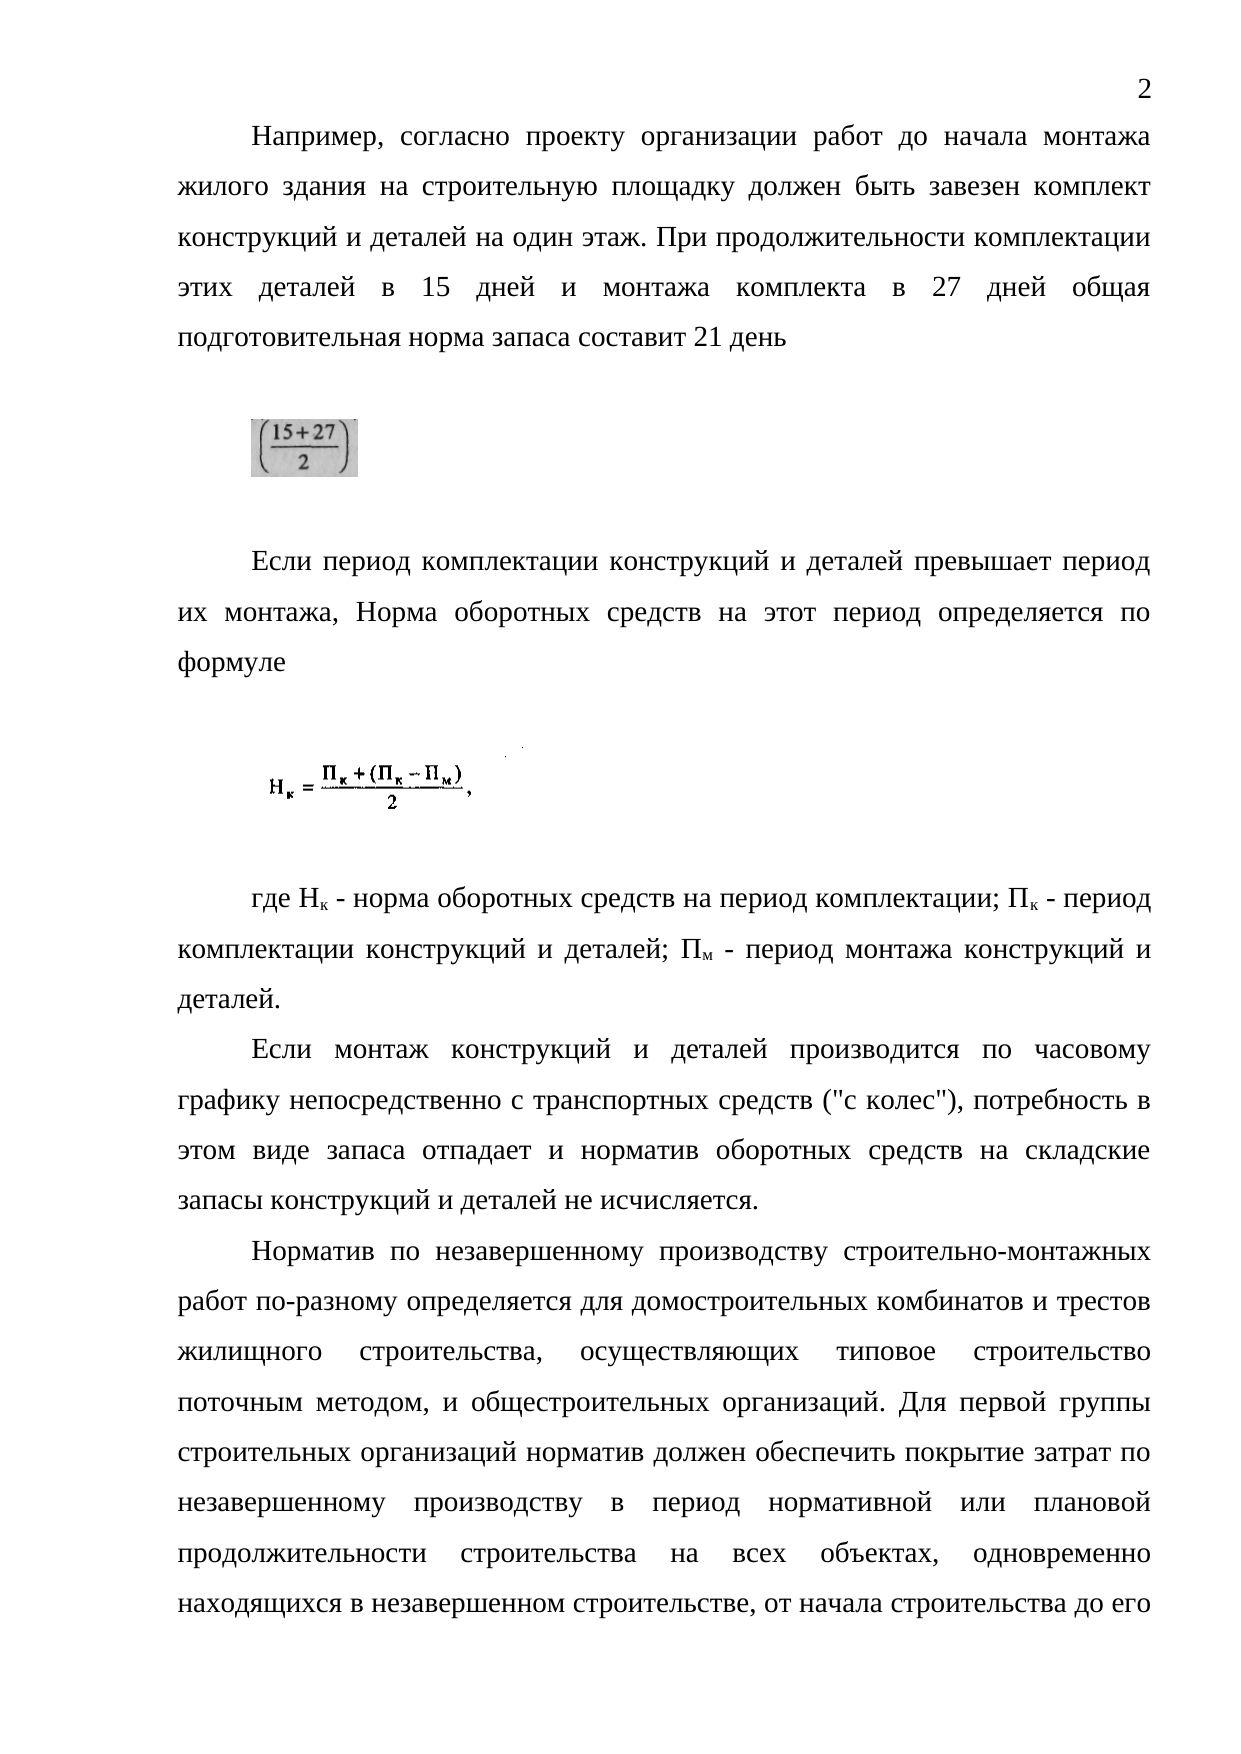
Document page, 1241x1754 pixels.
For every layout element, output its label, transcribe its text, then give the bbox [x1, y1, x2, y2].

text Например, согласно проекту организации работ до начала монтажа жилого здания на строительную площадку должен быть завезен комплект конструкций и деталей на один этаж. При продолжительности комплектации этих деталей в 15 дней и монтажа комплекта в 27 дней общая подготовительная норма запаса составит 21 день [177, 118, 1152, 353]
text Если период комплектации конструкций и деталей превышает период их монтажа, Норма оборотных средств на этот период определяется по формуле [177, 543, 1152, 678]
picture [251, 419, 358, 477]
picture [251, 744, 536, 814]
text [177, 1233, 1152, 1618]
text Если монтаж конструкций и деталей производится по часовому графику непосредственно с транспортных средств ("с колес"), потребность в этом виде запаса отпадает и норматив оборотных средств на складские запасы конструкций и деталей не исчисляется. [177, 1032, 1152, 1216]
text где Нк - норма оборотных средств на период комплектации; Пк - период комплектации конструкций и деталей; Пм - период монтажа конструкций и деталей. [177, 881, 1152, 1015]
